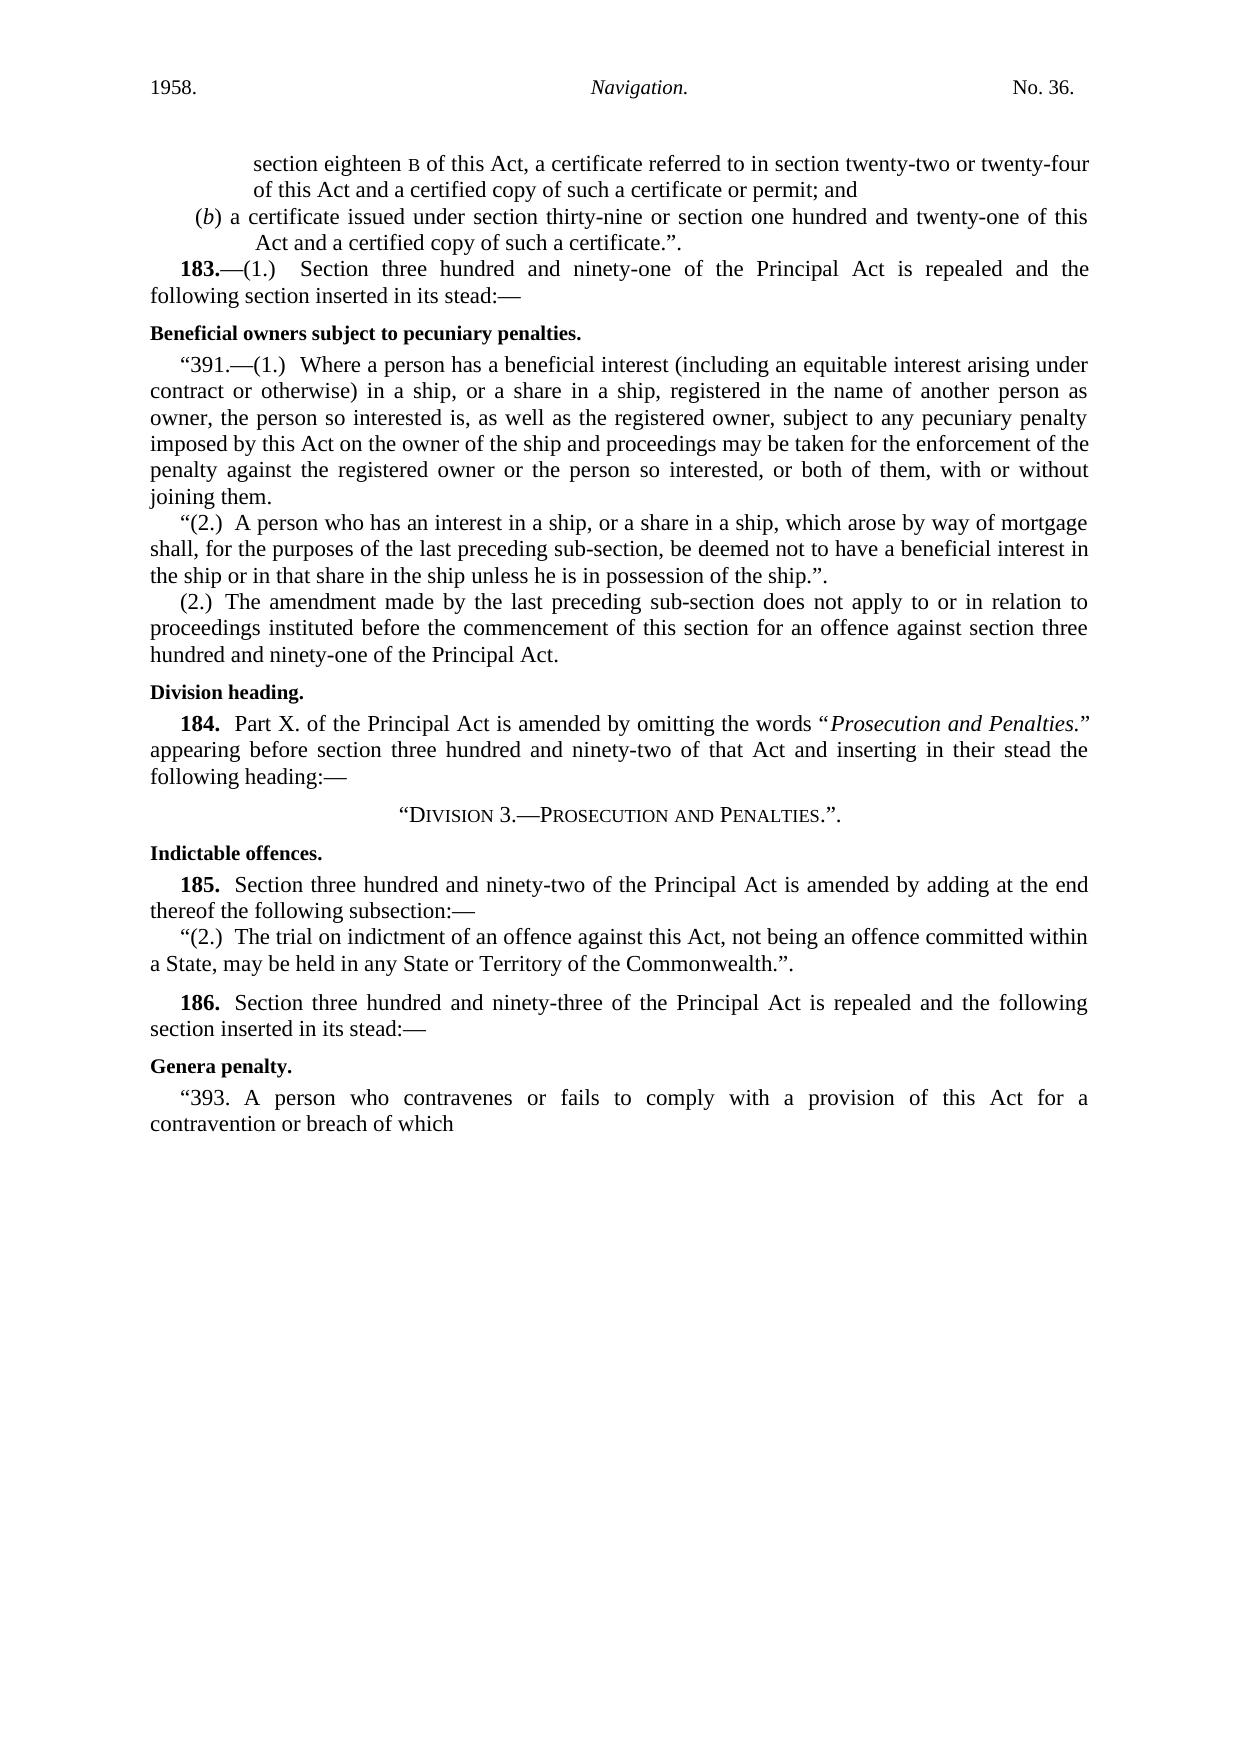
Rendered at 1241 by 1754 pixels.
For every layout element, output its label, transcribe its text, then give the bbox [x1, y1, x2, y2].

text “(2.) A person who has an interest in a ship, or a share in a ship, which arose by way of mortgage shall, for the purposes of the last preceding sub-section, be deemed not to have a beneficial interest in the ship or in that share in the ship unless he is in possession of the ship.”. [150, 509, 1090, 588]
text Indictable offences. [150, 840, 1090, 864]
text “391.—(1.) Where a person has a beneficial interest (including an equitable interest arising under contract or otherwise) in a ship, or a share in a ship, registered in the name of another person as owner, the person so interested is, as well as the registered owner, subject to any pecuniary penalty imposed by this Act on the owner of the ship and proceedings may be taken for the enforcement of the penalty against the registered owner or the person so interested, or both of them, with or without joining them. [150, 351, 1090, 509]
text section eighteen b of this Act, a certificate referred to in section twenty-two or twenty-four of this Act and a certified copy of such a certificate or permit; and [253, 150, 1090, 203]
text (b) a certificate issued under section thirty-nine or section one hundred and twenty-one of this Act and a certified copy of such a certificate.”. [195, 203, 1090, 255]
text 184. Part X. of the Principal Act is amended by omitting the words “Prosecution and Penalties.” appearing before section three hundred and ninety-two of that Act and inserting in their stead the following heading:— [150, 710, 1090, 789]
text 183.—(1.) Section three hundred and ninety-one of the Principal Act is repealed and the following section inserted in its stead:— [150, 255, 1090, 308]
text “(2.) The trial on indictment of an offence against this Act, not being an offence committed within a State, may be held in any State or Territory of the Commonwealth.”. [150, 923, 1090, 976]
text 185. Section three hundred and ninety-two of the Principal Act is amended by adding at the end thereof the following subsection:— [150, 871, 1090, 923]
text Division heading. [150, 680, 1090, 704]
text 186. Section three hundred and ninety-three of the Principal Act is repealed and the following section inserted in its stead:— [150, 989, 1090, 1041]
text (2.) The amendment made by the last preceding sub-section does not apply to or in relation to proceedings instituted before the commencement of this section for an offence against section three hundred and ninety-one of the Principal Act. [150, 588, 1090, 667]
text Beneficial owners subject to pecuniary penalties. [150, 321, 1090, 345]
text Genera penalty. [150, 1054, 1090, 1078]
text “393. A person who contravenes or fails to comply with a provision of this Act for a contravention or breach of which [150, 1084, 1090, 1137]
text “Division 3.—Prosecution and Penalties.”. [150, 802, 1090, 828]
